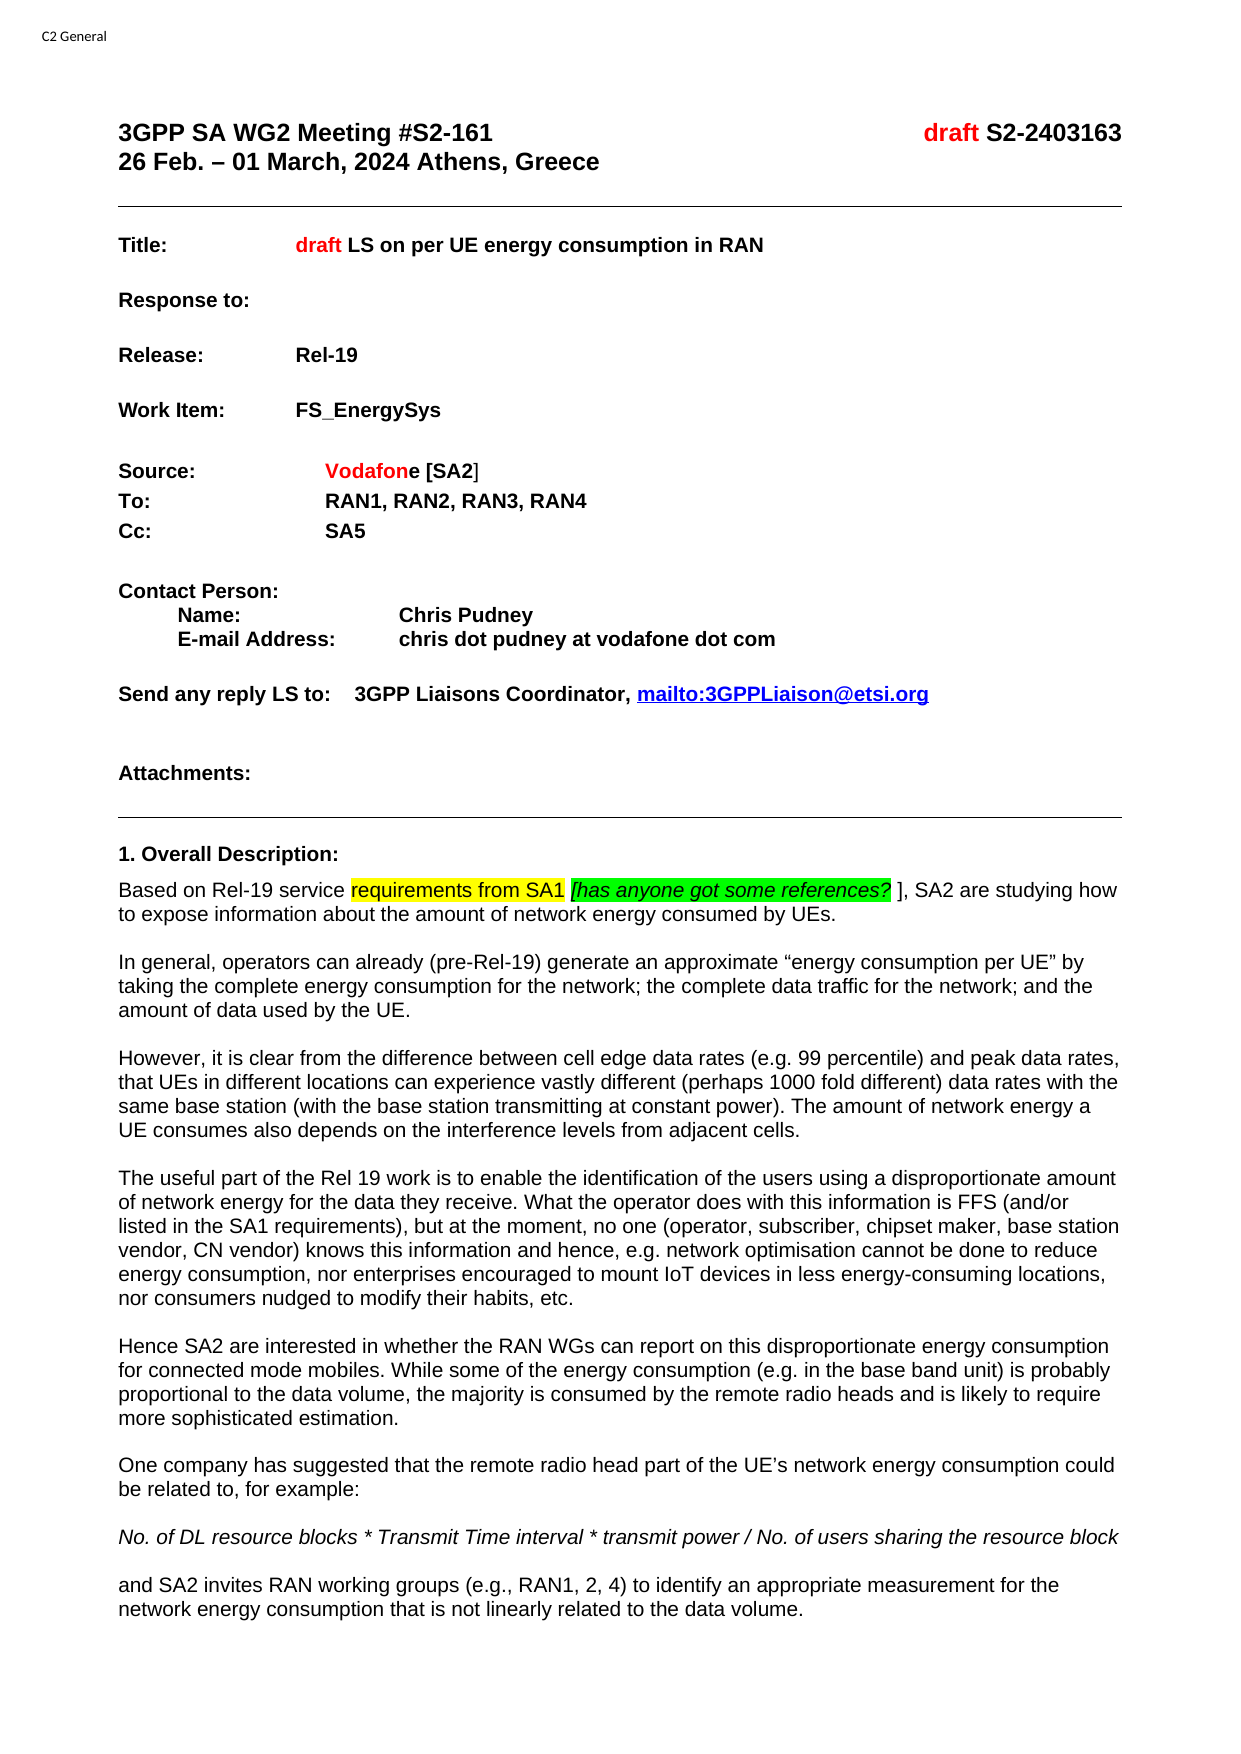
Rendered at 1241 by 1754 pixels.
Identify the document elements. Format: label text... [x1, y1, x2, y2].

text In general, operators can already (pre-Rel-19) generate an approximate “energy consumption per UE” by taking the complete energy consumption for the network; the complete data traffic for the network; and the amount of data used by the UE. [118, 950, 1122, 1022]
text Based on Rel-19 service requirements from SA1 [has anyone got some references? ], SA2 are studying how to expose information about the amount of network energy consumed by UEs. [118, 878, 1122, 926]
text E-mail Address: chris dot pudney at vodafone dot com [177, 627, 1122, 651]
text 3GPP SA WG2 Meeting #S2-161 draft S2-2403163 [118, 118, 1122, 147]
title Release: Rel-19 [118, 343, 1122, 367]
text The useful part of the Rel 19 work is to enable the identification of the users using a disproportionate amount of network energy for the data they receive. What the operator does with this information is FFS (and/or listed in the SA1 requirements), but at the moment, no one (operator, subscriber, chipset maker, base station vendor, CN vendor) knows this information and hence, e.g. network optimisation cannot be done to reduce energy consumption, nor enterprises encouraged to mount IoT devices in less energy-consuming locations, nor consumers nudged to modify their habits, etc. [118, 1166, 1122, 1309]
title Title: draft LS on per UE energy consumption in RAN [118, 232, 1122, 256]
text No. of DL resource blocks * Transmit Time interval * transmit power / No. of users sharing the resource block [118, 1525, 1122, 1549]
text 1. Overall Description: [118, 842, 1122, 866]
text To: RAN1, RAN2, RAN3, RAN4 [118, 489, 1122, 513]
text Send any reply LS to: 3GPP Liaisons Coordinator, mailto:3GPPLiaison@etsi.org [118, 681, 1122, 705]
text However, it is clear from the difference between cell edge data rates (e.g. 99 percentile) and peak data rates, that UEs in different locations can experience vastly different (perhaps 1000 fold different) data rates with the same base station (with the base station transmitting at constant power). The amount of network energy a UE consumes also depends on the interference levels from adjacent cells. [118, 1046, 1122, 1142]
title Work Item: FS_EnergySys [118, 398, 1122, 422]
text and SA2 invites RAN working groups (e.g., RAN1, 2, 4) to identify an appropriate measurement for the network energy consumption that is not linearly related to the data volume. [118, 1573, 1122, 1621]
text 26 Feb. – 01 March, 2024 Athens, Greece [118, 147, 1122, 176]
text Hence SA2 are interested in whether the RAN WGs can report on this disproportionate energy consumption for connected mode mobiles. While some of the energy consumption (e.g. in the base band unit) is probably proportional to the data volume, the majority is consumed by the remote radio heads and is likely to require more sophisticated estimation. [118, 1333, 1122, 1429]
text Name: Chris Pudney [177, 603, 1122, 627]
text Source: Vodafone [SA2] [118, 458, 1122, 482]
text One company has suggested that the remote radio head part of the UE’s network energy consumption could be related to, for example: [118, 1453, 1122, 1501]
title Attachments: [118, 761, 1122, 784]
title Response to: [118, 288, 1122, 312]
text Contact Person: [118, 579, 1122, 603]
text Cc: SA5 [118, 519, 1122, 543]
